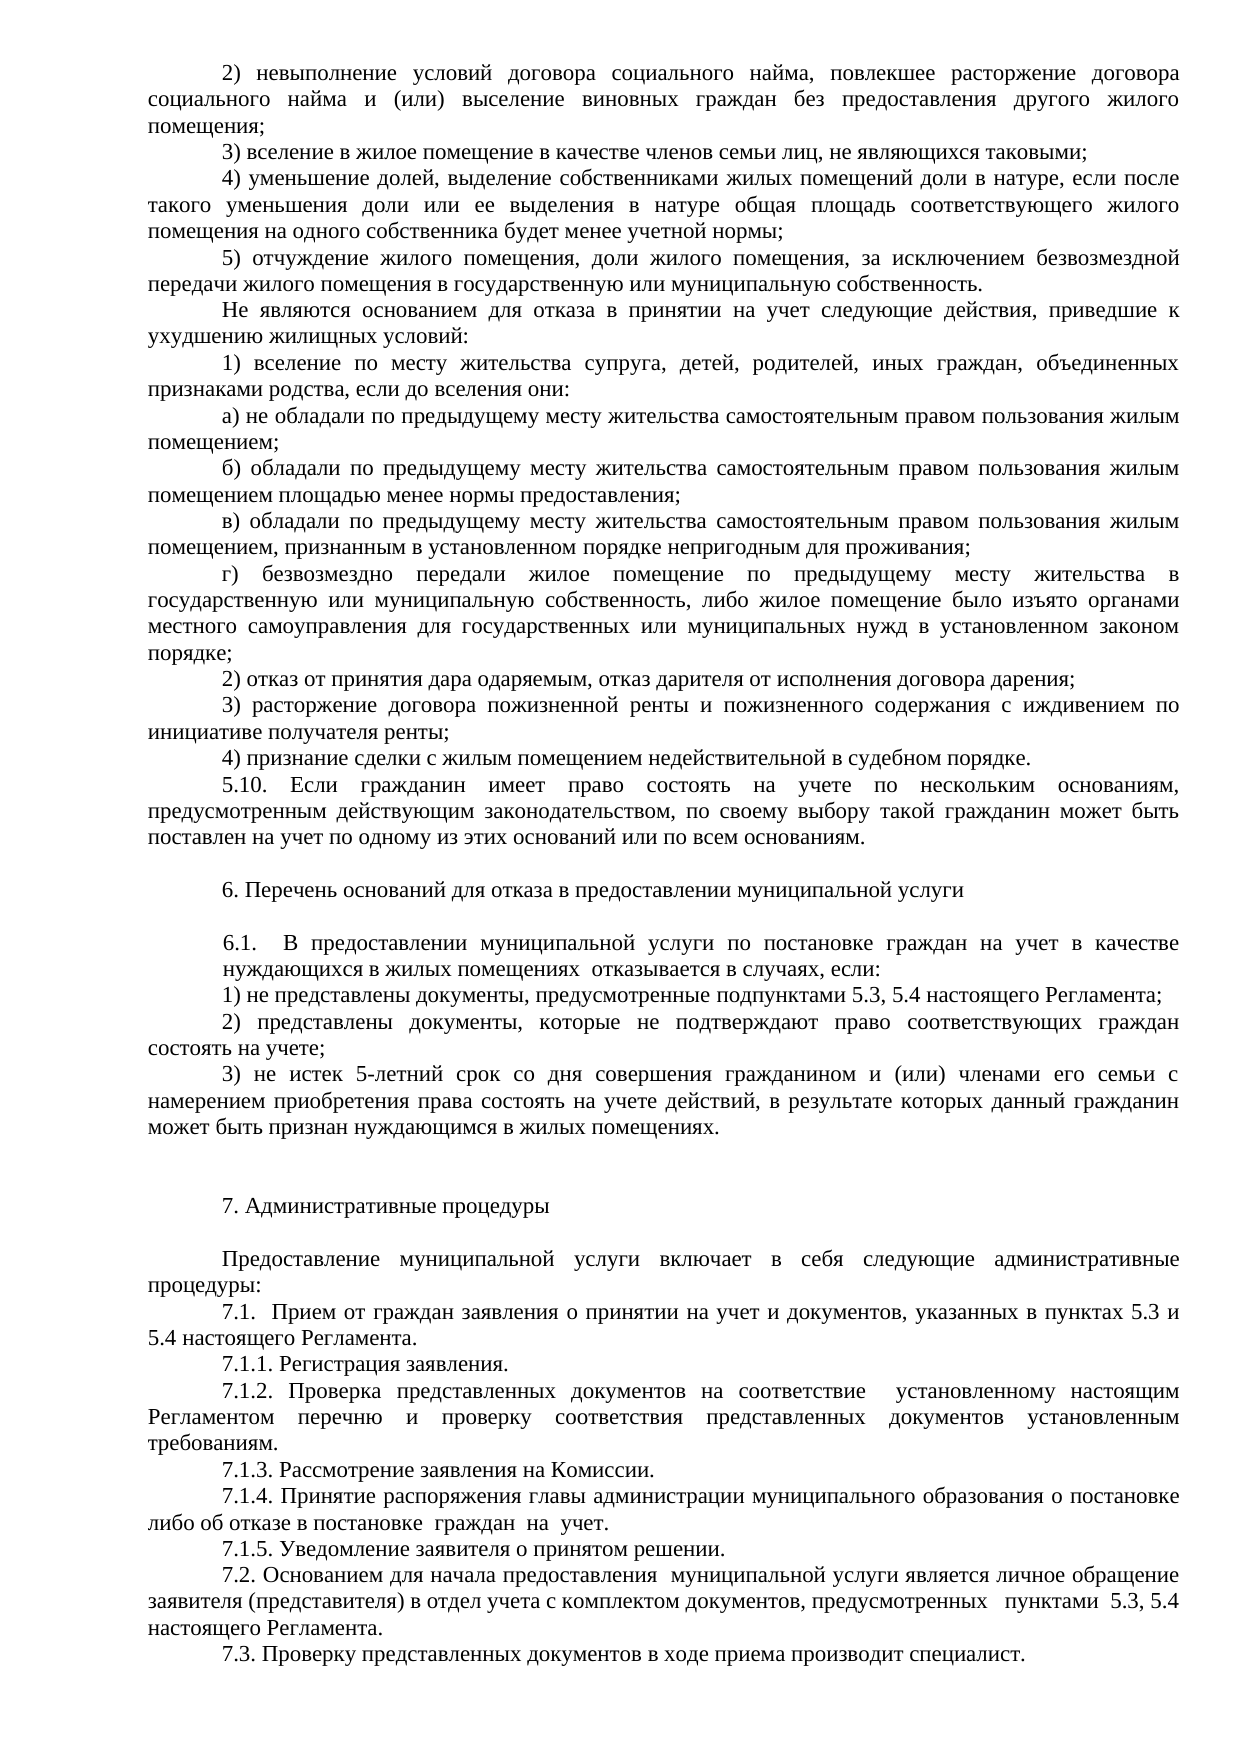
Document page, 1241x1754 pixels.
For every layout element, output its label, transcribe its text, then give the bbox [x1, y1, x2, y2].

text 7.1.2. Проверка представленных документов на соответствие установленному настоящим Регламентом перечню и проверку соответствия представленных документов установленным требованиям. [148, 1377, 1181, 1456]
text 7.3. Проверку представленных документов в ходе приема производит специалист. [148, 1640, 1181, 1667]
text г) безвозмездно передали жилое помещение по предыдущему месту жительства в государственную или муниципальную собственность, либо жилое помещение было изъято органами местного самоуправления для государственных или муниципальных нужд в установленном законом порядке; [148, 560, 1181, 665]
text 1) вселение по месту жительства супруга, детей, родителей, иных граждан, объединенных признаками родства, если до вселения они: [148, 349, 1181, 402]
text 7.1.4. Принятие распоряжения главы администрации муниципального образования о постановке либо об отказе в постановке граждан на учет. [148, 1482, 1181, 1535]
text 2) представлены документы, которые не подтверждают право соответствующих граждан состоять на учете; [148, 1008, 1181, 1061]
text в) обладали по предыдущему месту жительства самостоятельным правом пользования жилым помещением, признанным в установленном порядке непригодным для проживания; [148, 507, 1181, 560]
text Не являются основанием для отказа в принятии на учет следующие действия, приведшие к ухудшению жилищных условий: [148, 296, 1181, 349]
text 5.10. Если гражданин имеет право состоять на учете по нескольким основаниям, предусмотренным действующим законодательством, по своему выбору такой гражданин может быть поставлен на учет по одному из этих оснований или по всем основаниям. [148, 771, 1181, 850]
text 4) признание сделки с жилым помещением недействительной в судебном порядке. [148, 744, 1181, 771]
text 7.1. Прием от граждан заявления о принятии на учет и документов, указанных в пунктах 5.3 и 5.4 настоящего Регламента. [148, 1298, 1181, 1350]
text 7.1.3. Рассмотрение заявления на Комиссии. [148, 1456, 1181, 1482]
text 2) невыполнение условий договора социального найма, повлекшее расторжение договора социального найма и (или) выселение виновных граждан без предоставления другого жилого помещения; [148, 59, 1181, 138]
text 6.1. В предоставлении муниципальной услуги по постановке граждан на учет в качестве нуждающихся в жилых помещениях отказывается в случаях, если: [223, 929, 1181, 981]
text а) не обладали по предыдущему месту жительства самостоятельным правом пользования жилым помещением; [148, 402, 1181, 454]
text 7. Административные процедуры [148, 1192, 1181, 1219]
text 7.1.1. Регистрация заявления. [148, 1350, 1181, 1377]
text 3) не истек 5-летний срок со дня совершения гражданином и (или) членами его семьи с намерением приобретения права состоять на учете действий, в результате которых данный гражданин может быть признан нуждающимся в жилых помещениях. [148, 1061, 1181, 1139]
text 6. Перечень оснований для отказа в предоставлении муниципальной услуги [148, 876, 1181, 902]
text 7.2. Основанием для начала предоставления муниципальной услуги является личное обращение заявителя (представителя) в отдел учета с комплектом документов, предусмотренных пунктами 5.3, 5.4 настоящего Регламента. [148, 1561, 1181, 1640]
text 4) уменьшение долей, выделение собственниками жилых помещений доли в натуре, если после такого уменьшения доли или ее выделения в натуре общая площадь соответствующего жилого помещения на одного собственника будет менее учетной нормы; [148, 164, 1181, 243]
text 2) отказ от принятия дара одаряемым, отказ дарителя от исполнения договора дарения; [148, 665, 1181, 692]
text 1) не представлены документы, предусмотренные подпунктами 5.3, 5.4 настоящего Регламента; [148, 981, 1181, 1008]
text б) обладали по предыдущему месту жительства самостоятельным правом пользования жилым помещением площадью менее нормы предоставления; [148, 454, 1181, 507]
text 5) отчуждение жилого помещения, доли жилого помещения, за исключением безвозмездной передачи жилого помещения в государственную или муниципальную собственность. [148, 243, 1181, 296]
text Предоставление муниципальной услуги включает в себя следующие административные процедуры: [148, 1245, 1181, 1298]
text 3) расторжение договора пожизненной ренты и пожизненного содержания с иждивением по инициативе получателя ренты; [148, 692, 1181, 744]
text 3) вселение в жилое помещение в качестве членов семьи лиц, не являющихся таковыми; [148, 138, 1181, 164]
text 7.1.5. Уведомление заявителя о принятом решении. [148, 1535, 1181, 1561]
